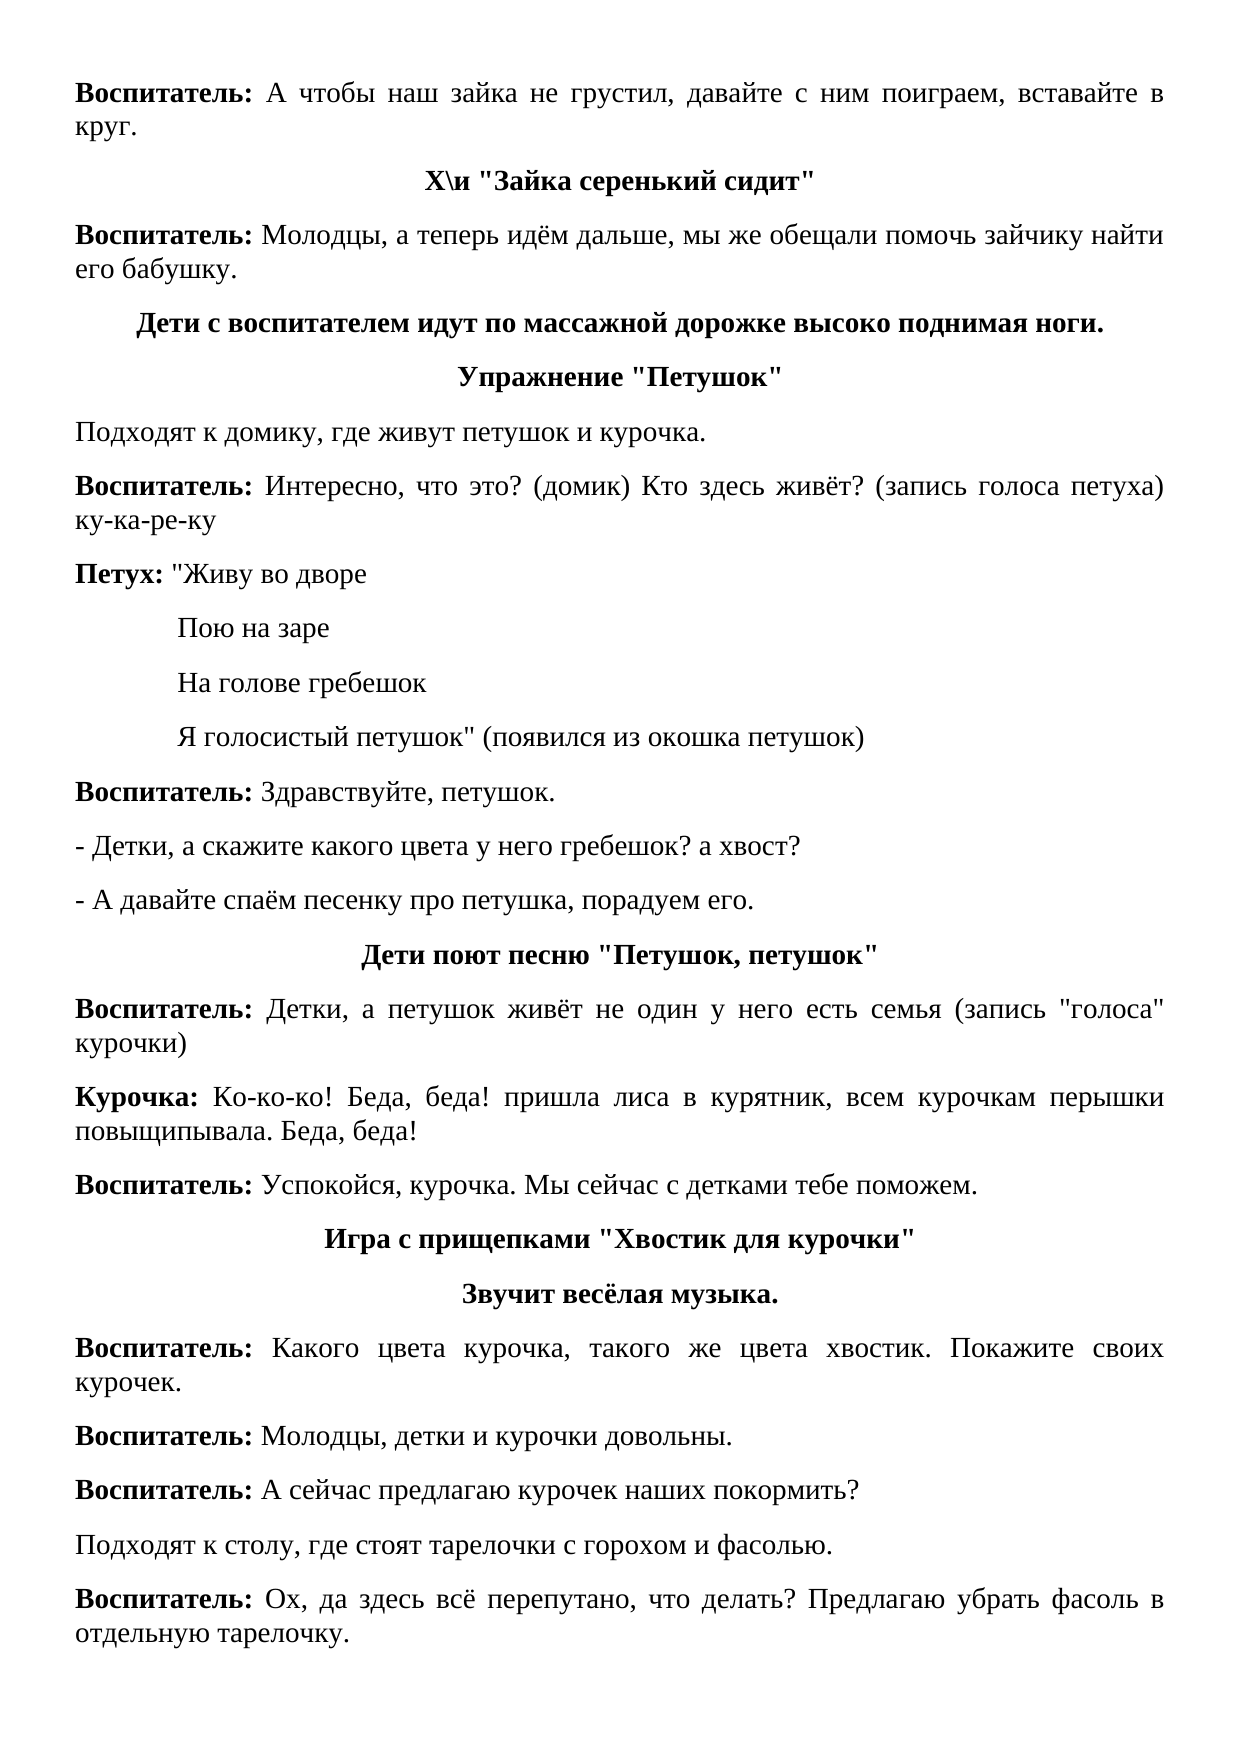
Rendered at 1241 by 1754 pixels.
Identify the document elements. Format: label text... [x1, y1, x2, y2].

text Х\и "Зайка серенький сидит" [75, 163, 1165, 196]
text - Детки, а скажите какого цвета у него гребешок? а хвост? [75, 828, 1165, 862]
text Воспитатель: Здравствуйте, петушок. [75, 774, 1165, 807]
text Воспитатель: А сейчас предлагаю курочек наших покормить? [75, 1472, 1165, 1506]
text Воспитатель: Интересно, что это? (домик) Кто здесь живёт? (запись голоса петуха) ку-ка-ре-ку [75, 468, 1165, 535]
text Дети поют песню "Петушок, петушок" [75, 937, 1165, 970]
text Петух: "Живу во дворе [75, 556, 1165, 590]
text - А давайте спаём песенку про петушка, порадуем его. [75, 882, 1165, 916]
text Воспитатель: Молодцы, а теперь идём дальше, мы же обещали помочь зайчику найти его бабушку. [75, 217, 1165, 284]
text Упражнение "Петушок" [75, 359, 1165, 393]
text Воспитатель: Детки, а петушок живёт не один у него есть семья (запись "голоса" курочки) [75, 991, 1165, 1058]
text Дети с воспитателем идут по массажной дорожке высоко поднимая ноги. [75, 305, 1165, 339]
text Пою на заре [75, 611, 1165, 644]
text Воспитатель: Молодцы, детки и курочки довольны. [75, 1418, 1165, 1452]
text Игра с прищепками "Хвостик для курочки" [75, 1221, 1165, 1255]
text Подходят к домику, где живут петушок и курочка. [75, 414, 1165, 447]
text На голове гребешок [75, 665, 1165, 698]
text Воспитатель: Успокойся, курочка. Мы сейчас с детками тебе поможем. [75, 1167, 1165, 1201]
text Я голосистый петушок" (появился из окошка петушок) [75, 719, 1165, 753]
text Воспитатель: Ох, да здесь всё перепутано, что делать? Предлагаю убрать фасоль в отдельную тарелочку. [75, 1581, 1165, 1648]
text Воспитатель: А чтобы наш зайка не грустил, давайте с ним поиграем, вставайте в круг. [75, 75, 1165, 142]
text Курочка: Ко-ко-ко! Беда, беда! пришла лиса в курятник, всем курочкам перышки повыщипывала. Беда, беда! [75, 1079, 1165, 1146]
text Подходят к столу, где стоят тарелочки с горохом и фасолью. [75, 1527, 1165, 1560]
text Воспитатель: Какого цвета курочка, такого же цвета хвостик. Покажите своих курочек. [75, 1330, 1165, 1397]
text Звучит весёлая музыка. [75, 1276, 1165, 1309]
